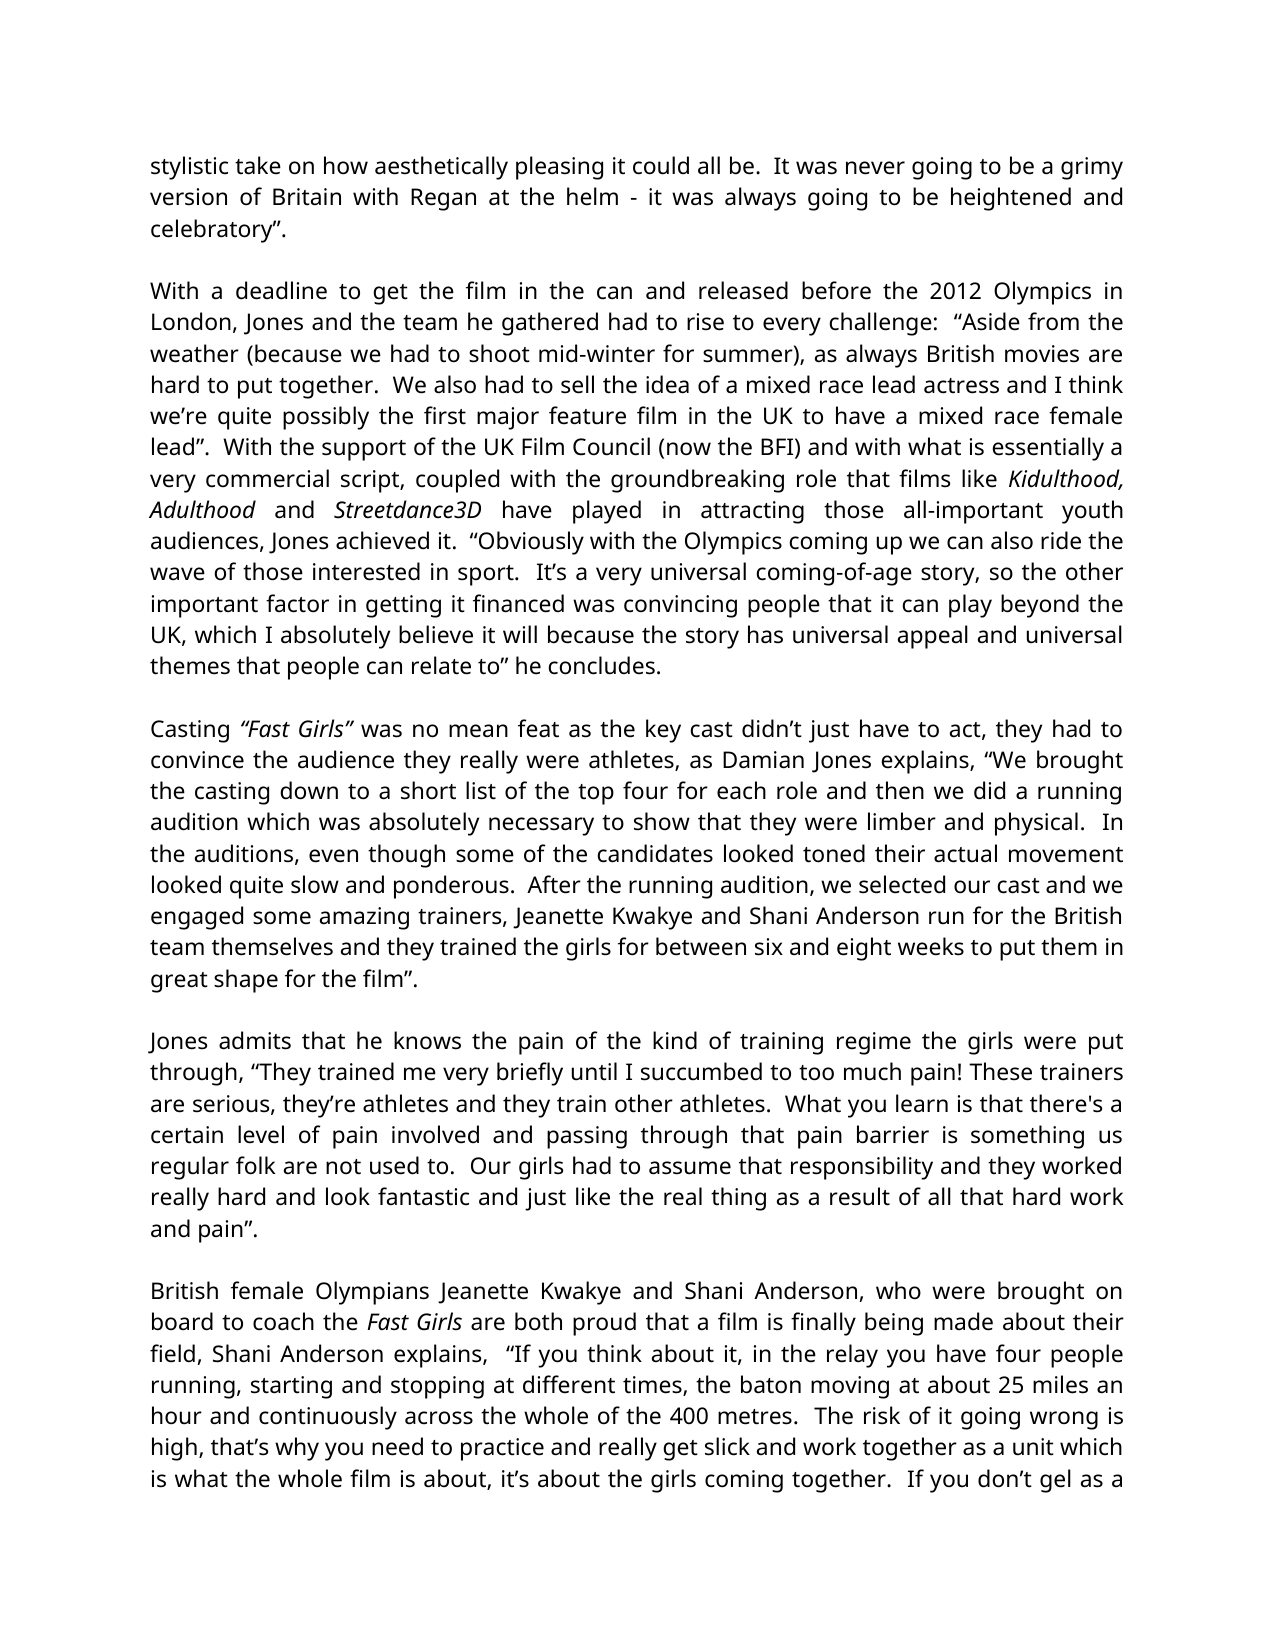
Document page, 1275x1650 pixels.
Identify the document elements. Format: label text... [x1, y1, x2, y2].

text Casting “Fast Girls” was no mean feat as the key cast didn’t just have to act, they had to convince the audience they really were athletes, as Damian Jones explains, “We brought the casting down to a short list of the top four for each role and then we did a running audition which was absolutely necessary to show that they were limber and physical. In the auditions, even though some of the candidates looked toned their actual movement looked quite slow and ponderous. After the running audition, we selected our cast and we engaged some amazing trainers, Jeanette Kwakye and Shani Anderson run for the British team themselves and they trained the girls for between six and eight weeks to put them in great shape for the film”. [150, 712, 1125, 994]
text Jones admits that he knows the pain of the kind of training regime the girls were put through, “They trained me very briefly until I succumbed to too much pain! These trainers are serious, they’re athletes and they train other athletes. What you learn is that there's a certain level of pain involved and passing through that pain barrier is something us regular folk are not used to. Our girls had to assume that responsibility and they worked really hard and look fantastic and just like the real thing as a result of all that hard work and pain”. [150, 1025, 1125, 1244]
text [150, 1275, 1125, 1494]
text With a deadline to get the film in the can and released before the 2012 Olympics in London, Jones and the team he gathered had to rise to every challenge: “Aside from the weather (because we had to shoot mid-winter for summer), as always British movies are hard to put together. We also had to sell the idea of a mixed race lead actress and I think we’re quite possibly the first major feature film in the UK to have a mixed race female lead”. With the support of the UK Film Council (now the BFI) and with what is essentially a very commercial script, coupled with the groundbreaking role that films like Kidulthood, Adulthood and Streetdance3D have played in attracting those all-important youth audiences, Jones achieved it. “Obviously with the Olympics coming up we can also ride the wave of those interested in sport. It’s a very universal coming-of-age story, so the other important factor in getting it financed was convincing people that it can play beyond the UK, which I absolutely believe it will because the story has universal appeal and universal themes that people can relate to” he concludes. [150, 275, 1125, 681]
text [150, 150, 1125, 244]
